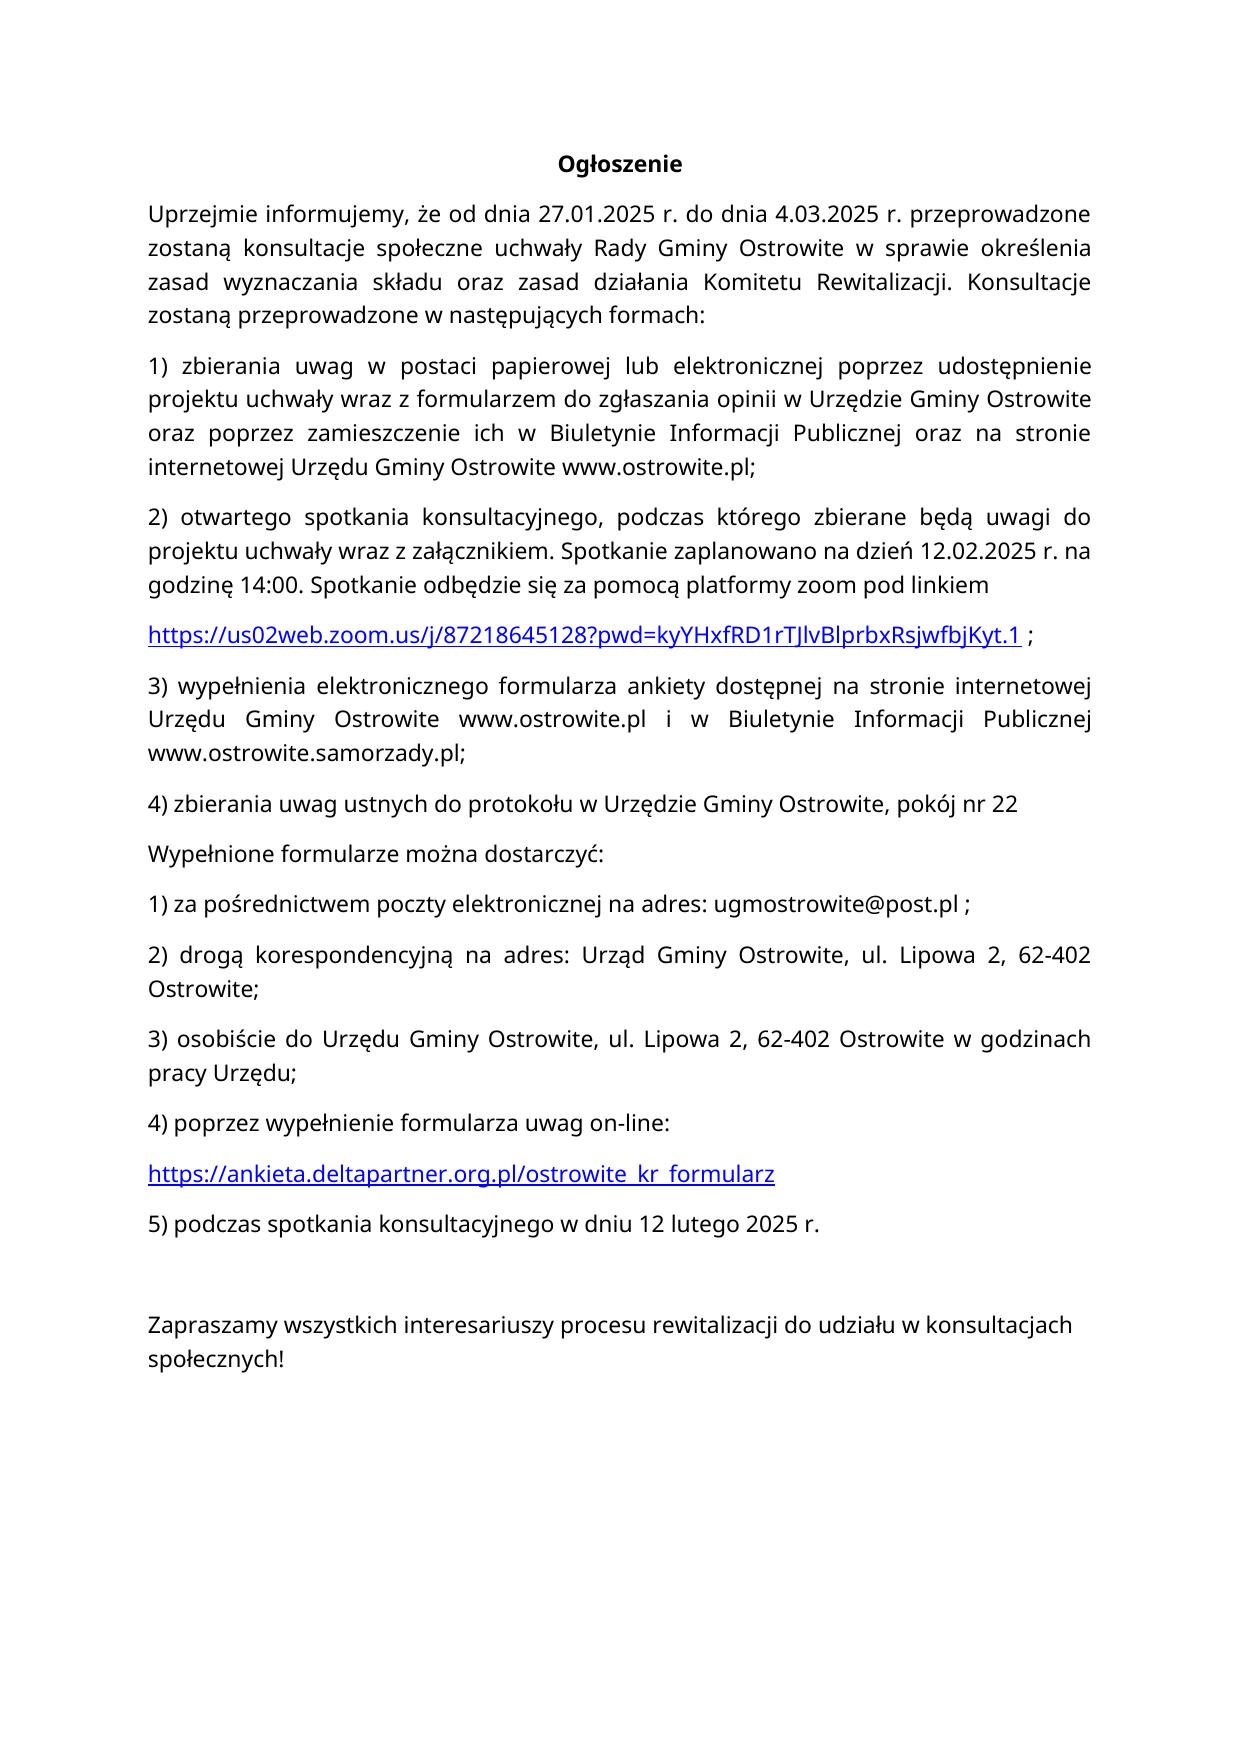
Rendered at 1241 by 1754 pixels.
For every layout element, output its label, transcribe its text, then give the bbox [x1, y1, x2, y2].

text Wypełnione formularze można dostarczyć: [148, 838, 1093, 869]
text 5) podczas spotkania konsultacyjnego w dniu 12 lutego 2025 r. [148, 1208, 1093, 1239]
text 1) za pośrednictwem poczty elektronicznej na adres: ugmostrowite@post.pl ; [148, 888, 1093, 920]
text 4) poprzez wypełnienie formularza uwag on-line: [148, 1107, 1093, 1138]
text https://us02web.zoom.us/j/87218645128?pwd=kyYHxfRD1rTJlvBlprbxRsjwfbjKyt.1 ; [148, 619, 1093, 651]
text 1) zbierania uwag w postaci papierowej lub elektronicznej poprzez udostępnienie projektu uchwały wraz z formularzem do zgłaszania opinii w Urzędzie Gminy Ostrowite oraz poprzez zamieszczenie ich w Biuletynie Informacji Publicznej oraz na stronie internetowej Urzędu Gminy Ostrowite www.ostrowite.pl; [148, 350, 1093, 482]
text 3) wypełnienia elektronicznego formularza ankiety dostępnej na stronie internetowej Urzędu Gminy Ostrowite www.ostrowite.pl i w Biuletynie Informacji Publicznej www.ostrowite.samorzady.pl; [148, 670, 1093, 768]
text 2) drogą korespondencyjną na adres: Urząd Gminy Ostrowite, ul. Lipowa 2, 62-402 Ostrowite; [148, 939, 1093, 1004]
text Zapraszamy wszystkich interesariuszy procesu rewitalizacji do udziału w konsultacjach społecznych! [148, 1309, 1093, 1374]
text 2) otwartego spotkania konsultacyjnego, podczas którego zbierane będą uwagi do projektu uchwały wraz z załącznikiem. Spotkanie zaplanowano na dzień 12.02.2025 r. na godzinę 14:00. Spotkanie odbędzie się za pomocą platformy zoom pod linkiem [148, 501, 1093, 600]
text https://ankieta.deltapartner.org.pl/ostrowite_kr_formularz [148, 1158, 1093, 1189]
text Uprzejmie informujemy, że od dnia 27.01.2025 r. do dnia 4.03.2025 r. przeprowadzone zostaną konsultacje społeczne uchwały Rady Gminy Ostrowite w sprawie określenia zasad wyznaczania składu oraz zasad działania Komitetu Rewitalizacji. Konsultacje zostaną przeprowadzone w następujących formach: [148, 198, 1093, 331]
text 3) osobiście do Urzędu Gminy Ostrowite, ul. Lipowa 2, 62-402 Ostrowite w godzinach pracy Urzędu; [148, 1023, 1093, 1088]
text 4) zbierania uwag ustnych do protokołu w Urzędzie Gminy Ostrowite, pokój nr 22 [148, 788, 1093, 819]
text Ogłoszenie [148, 148, 1093, 179]
